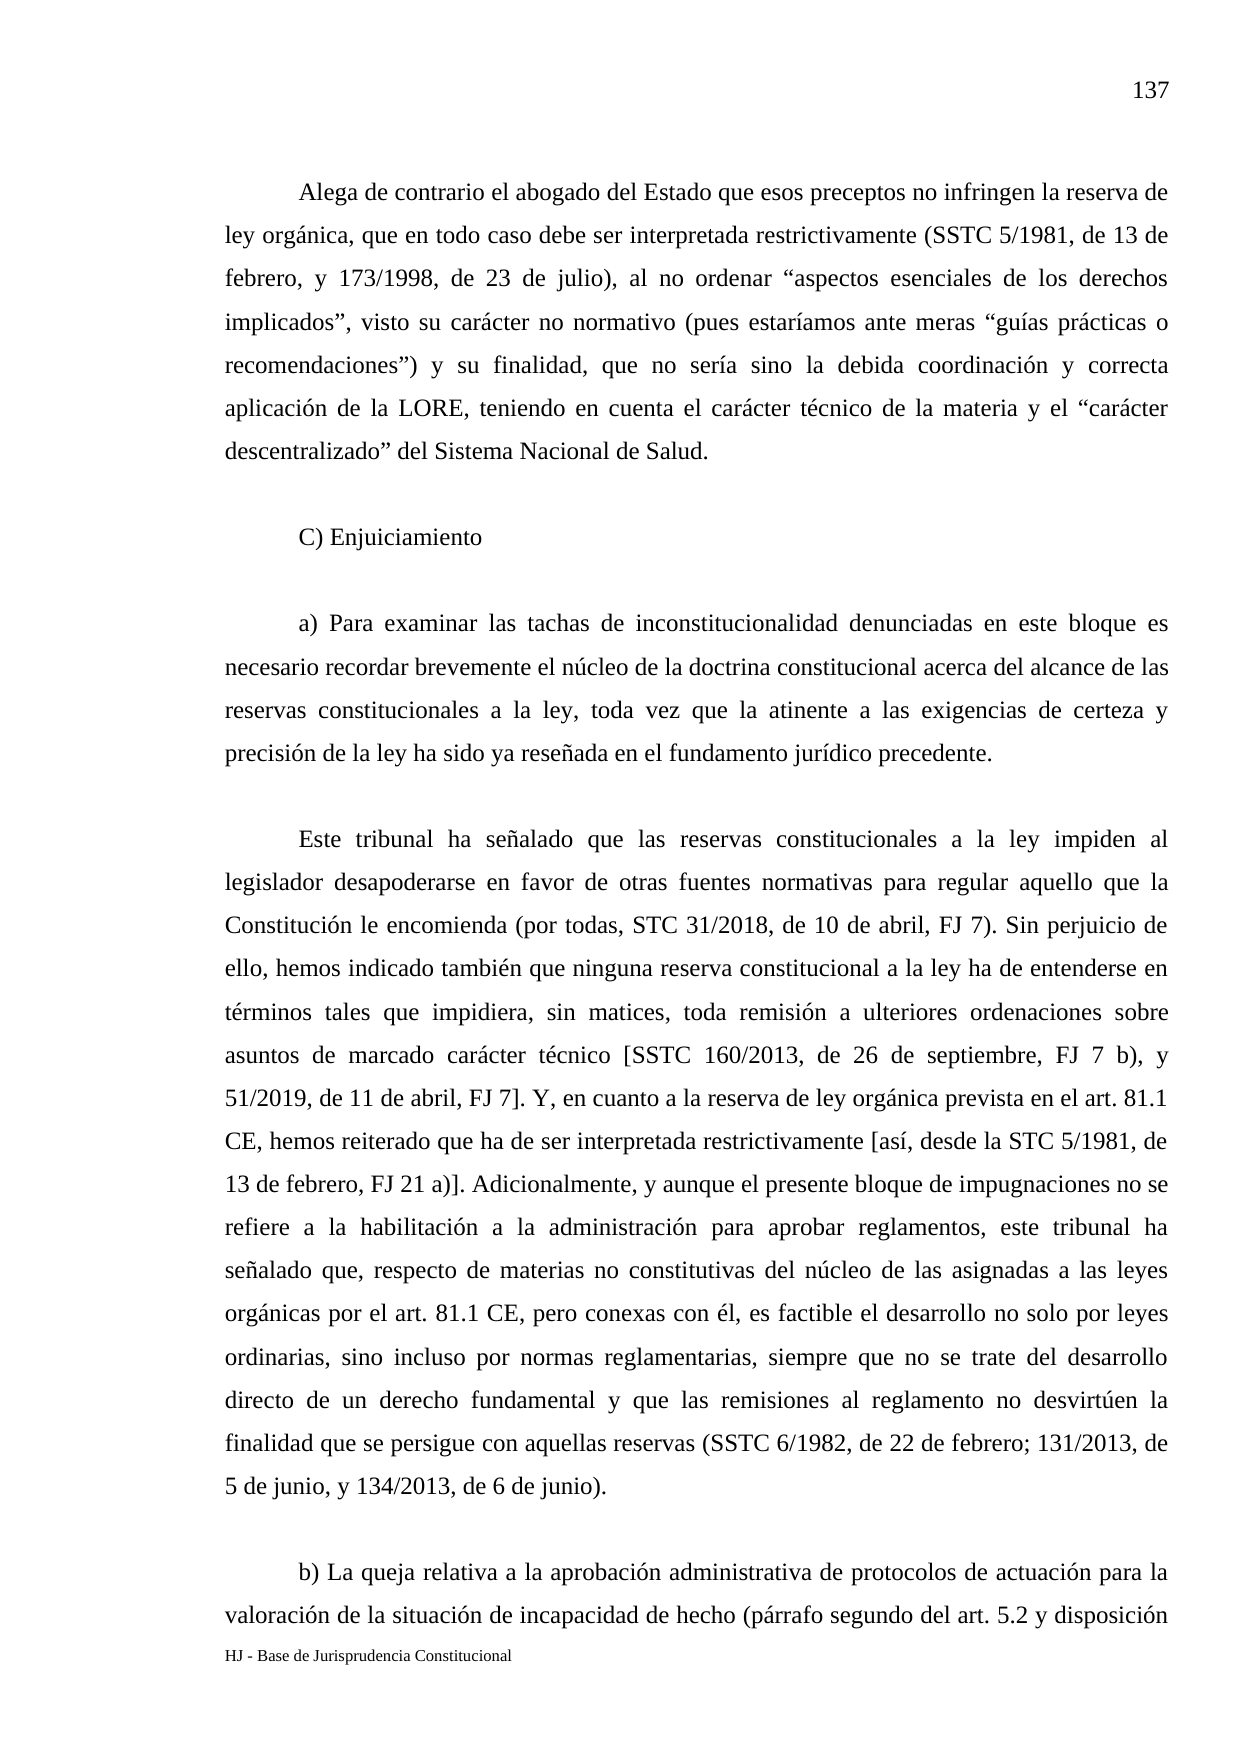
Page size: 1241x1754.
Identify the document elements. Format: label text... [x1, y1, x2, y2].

text C) Enjuiciamiento [224, 522, 1169, 551]
text Este tribunal ha señalado que las reservas constitucionales a la ley impiden al legislador desapoderarse en favor de otras fuentes normativas para regular aquello que la Constitución le encomienda (por todas, STC 31/2018, de 10 de abril, FJ 7). Sin perjuicio de ello, hemos indicado también que ninguna reserva constitucional a la ley ha de entenderse en términos tales que impidiera, sin matices, toda remisión a ulteriores ordenaciones sobre asuntos de marcado carácter técnico [SSTC 160/2013, de 26 de septiembre, FJ 7 b), y 51/2019, de 11 de abril, FJ 7]. Y, en cuanto a la reserva de ley orgánica prevista en el art. 81.1 CE, hemos reiterado que ha de ser interpretada restrictivamente [así, desde la STC 5/1981, de 13 de febrero, FJ 21 a)]. Adicionalmente, y aunque el presente bloque de impugnaciones no se refiere a la habilitación a la administración para aprobar reglamentos, este tribunal ha señalado que, respecto de materias no constitutivas del núcleo de las asignadas a las leyes orgánicas por el art. 81.1 CE, pero conexas con él, es factible el desarrollo no solo por leyes ordinarias, sino incluso por normas reglamentarias, siempre que no se trate del desarrollo directo de un derecho fundamental y que las remisiones al reglamento no desvirtúen la finalidad que se persigue con aquellas reservas (SSTC 6/1982, de 22 de febrero; 131/2013, de 5 de junio, y 134/2013, de 6 de junio). [224, 824, 1169, 1500]
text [224, 1557, 1169, 1629]
text Alega de contrario el abogado del Estado que esos preceptos no infringen la reserva de ley orgánica, que en todo caso debe ser interpretada restrictivamente (SSTC 5/1981, de 13 de febrero, y 173/1998, de 23 de julio), al no ordenar “aspectos esenciales de los derechos implicados”, visto su carácter no normativo (pues estaríamos ante meras “guías prácticas o recomendaciones”) y su finalidad, que no sería sino la debida coordinación y correcta aplicación de la LORE, teniendo en cuenta el carácter técnico de la materia y el “carácter descentralizado” del Sistema Nacional de Salud. [224, 177, 1169, 465]
text a) Para examinar las tachas de inconstitucionalidad denunciadas en este bloque es necesario recordar brevemente el núcleo de la doctrina constitucional acerca del alcance de las reservas constitucionales a la ley, toda vez que la atinente a las exigencias de certeza y precisión de la ley ha sido ya reseñada en el fundamento jurídico precedente. [224, 608, 1169, 767]
